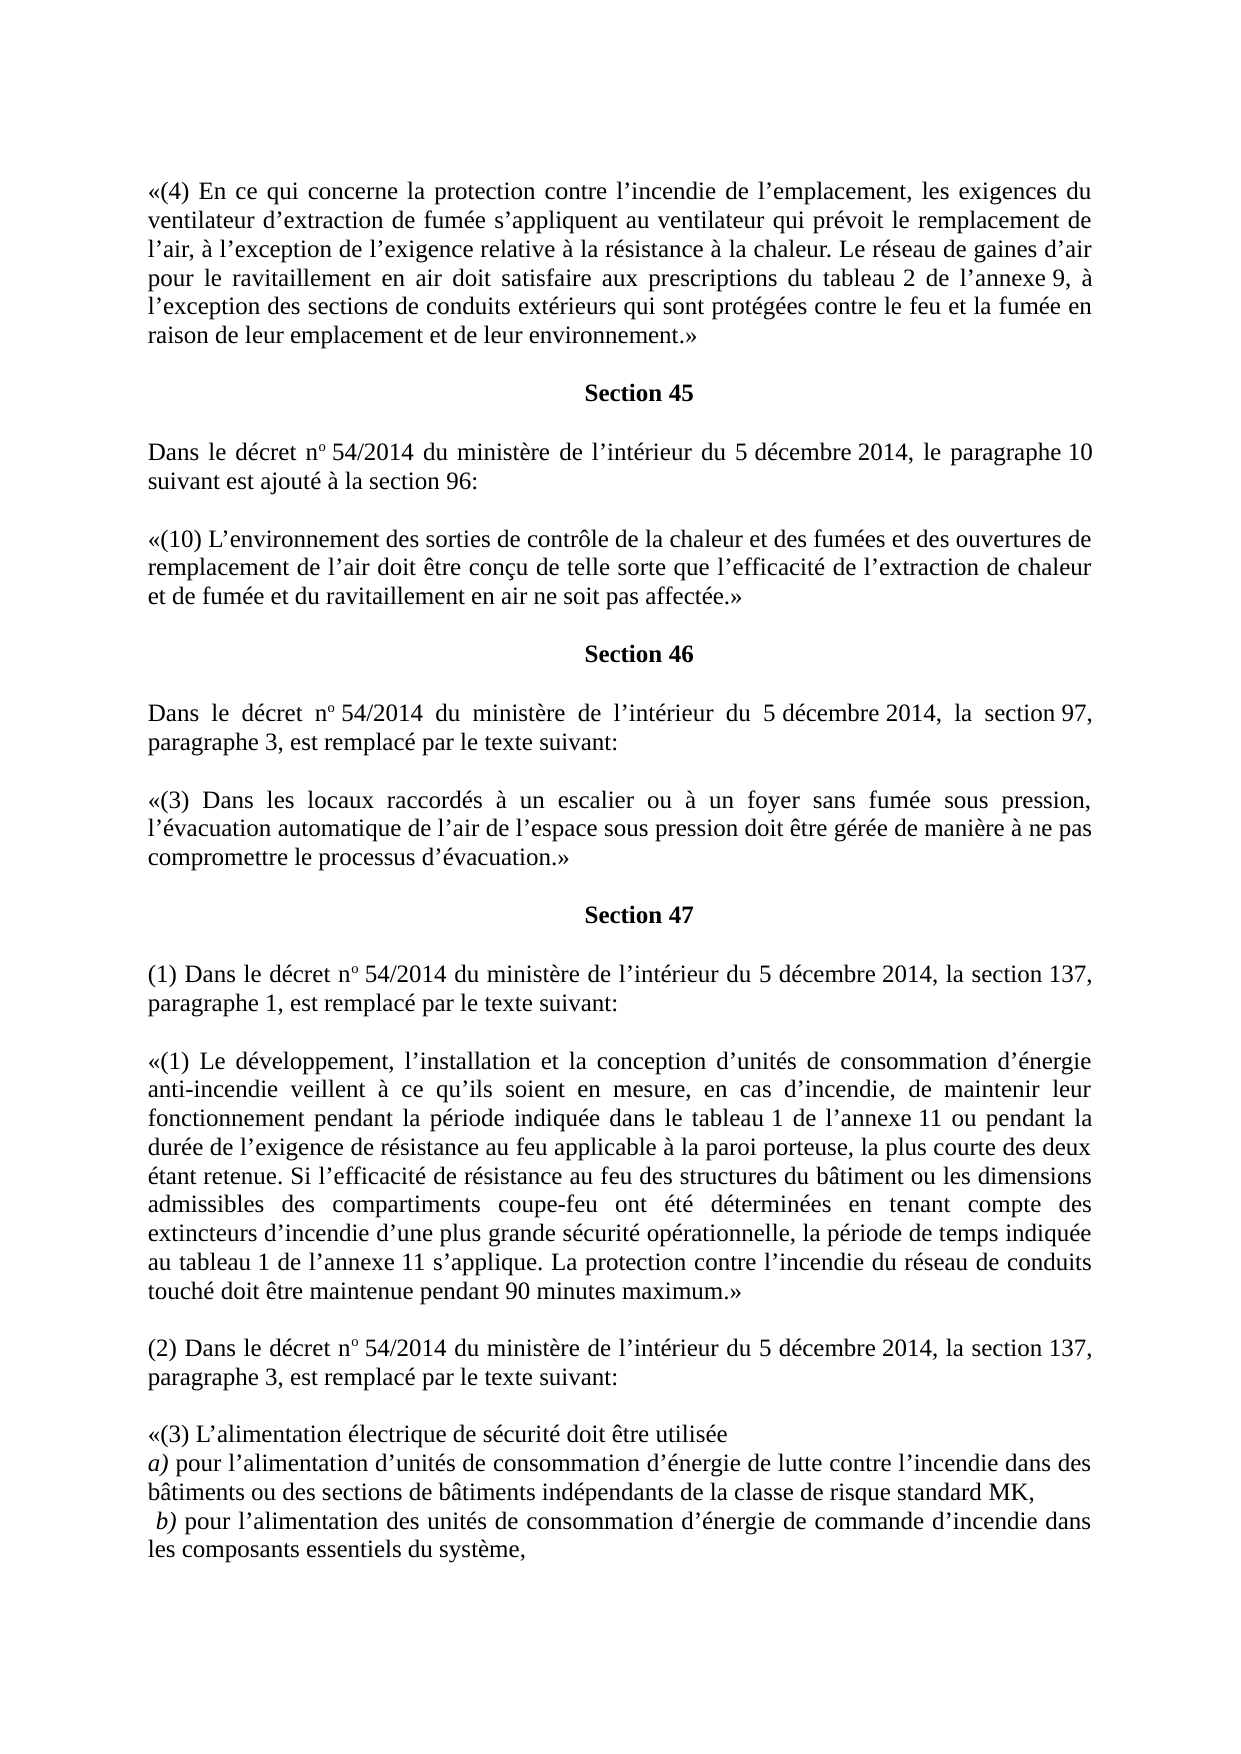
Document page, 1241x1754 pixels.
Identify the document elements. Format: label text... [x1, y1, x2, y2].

text «(1) Le développement, l’installation et la conception d’unités de consommation d’énergie anti-incendie veillent à ce qu’ils soient en mesure, en cas d’incendie, de maintenir leur fonctionnement pendant la période indiquée dans le tableau 1 de l’annexe 11 ou pendant la durée de l’exigence de résistance au feu applicable à la paroi porteuse, la plus courte des deux étant retenue. Si l’efficacité de résistance au feu des structures du bâtiment ou les dimensions admissibles des compartiments coupe-feu ont été déterminées en tenant compte des extincteurs d’incendie d’une plus grande sécurité opérationnelle, la période de temps indiquée au tableau 1 de l’annexe 11 s’applique. La protection contre l’incendie du réseau de conduits touché doit être maintenue pendant 90 minutes maximum.» [148, 1046, 1093, 1304]
text «(3) L’alimentation électrique de sécurité doit être utilisée [148, 1419, 1093, 1448]
text Dans le décret no 54/2014 du ministère de l’intérieur du 5 décembre 2014, la section 97, paragraphe 3, est remplacé par le texte suivant: [148, 698, 1093, 756]
text (1) Dans le décret no 54/2014 du ministère de l’intérieur du 5 décembre 2014, la section 137, paragraphe 1, est remplacé par le texte suivant: [148, 959, 1093, 1017]
text (2) Dans le décret no 54/2014 du ministère de l’intérieur du 5 décembre 2014, la section 137, paragraphe 3, est remplacé par le texte suivant: [148, 1333, 1093, 1391]
text «(4) En ce qui concerne la protection contre l’incendie de l’emplacement, les exigences du ventilateur d’extraction de fumée s’appliquent au ventilateur qui prévoit le remplacement de l’air, à l’exception de l’exigence relative à la résistance à la chaleur. Le réseau de gaines d’air pour le ravitaillement en air doit satisfaire aux prescriptions du tableau 2 de l’annexe 9, à l’exception des sections de conduits extérieurs qui sont protégées contre le feu et la fumée en raison de leur emplacement et de leur environnement.» [148, 176, 1093, 349]
list Section 45 [185, 378, 1093, 406]
list Section 46 [185, 639, 1093, 667]
text Dans le décret no 54/2014 du ministère de l’intérieur du 5 décembre 2014, le paragraphe 10 suivant est ajouté à la section 96: [148, 437, 1093, 495]
text a) pour l’alimentation d’unités de consommation d’énergie de lutte contre l’incendie dans des bâtiments ou des sections de bâtiments indépendants de la classe de risque standard MK, [148, 1448, 1093, 1506]
text «(3) Dans les locaux raccordés à un escalier ou à un foyer sans fumée sous pression, l’évacuation automatique de l’air de l’espace sous pression doit être gérée de manière à ne pas compromettre le processus d’évacuation.» [148, 785, 1093, 871]
list Section 47 [185, 900, 1093, 928]
text «(10) L’environnement des sorties de contrôle de la chaleur et des fumées et des ouvertures de remplacement de l’air doit être conçu de telle sorte que l’efficacité de l’extraction de chaleur et de fumée et du ravitaillement en air ne soit pas affectée.» [148, 524, 1093, 610]
text b) pour l’alimentation des unités de consommation d’énergie de commande d’incendie dans les composants essentiels du système, [148, 1506, 1093, 1563]
